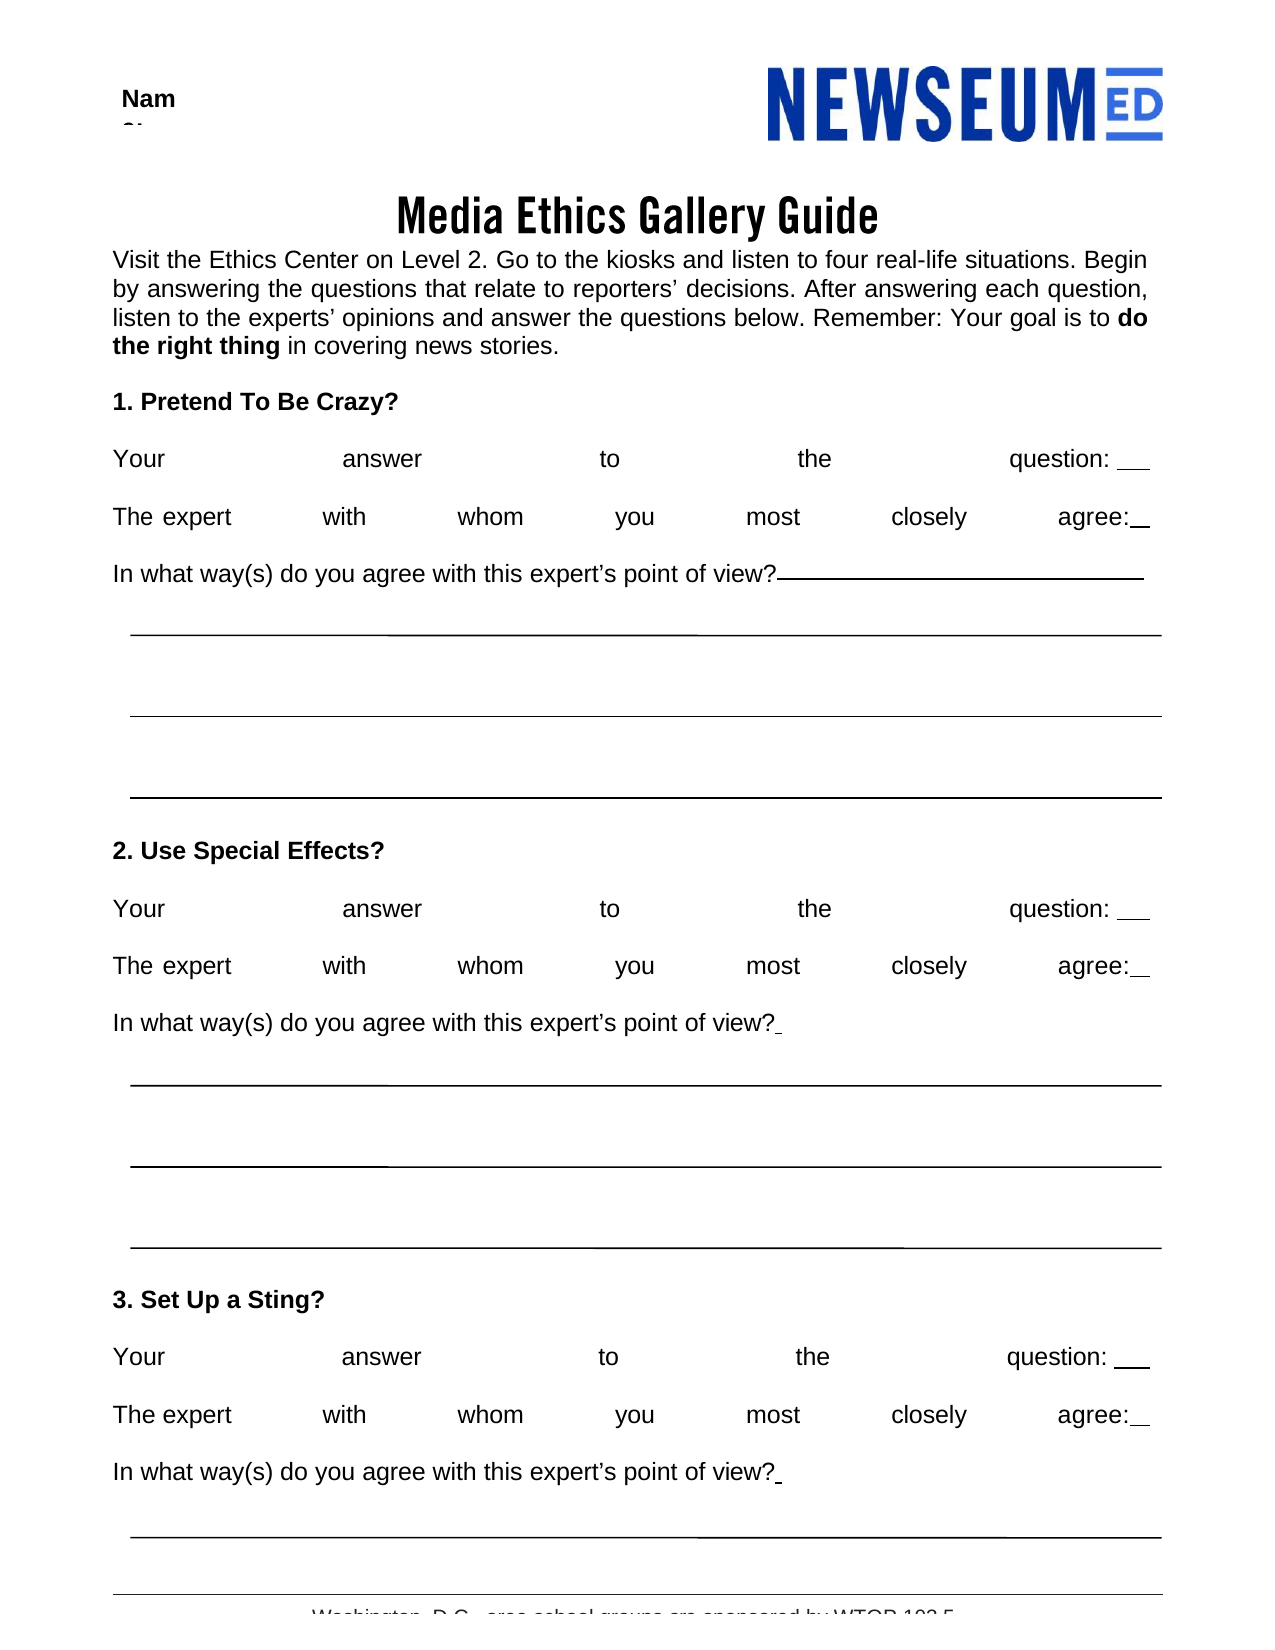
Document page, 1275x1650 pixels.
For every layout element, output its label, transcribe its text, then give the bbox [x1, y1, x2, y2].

list Set Up a Sting? [112, 1285, 1175, 1313]
picture [768, 66, 1163, 142]
text Your answer to the question: The expert with whom you most closely agree: In what way(s) do you agree with this expert’s point of view? [112, 444, 1150, 588]
text Your answer to the question: The expert with whom you most closely agree: In what way(s) do you agree with this expert’s point of view? [112, 1342, 1150, 1486]
list Use Special Effects? [112, 836, 1175, 865]
text Your answer to the question: The expert with whom you most closely agree: In what way(s) do you agree with this expert’s point of view? [112, 893, 1150, 1037]
text Visit the Ethics Center on Level 2. Go to the kiosks and listen to four real-life situations. Begin by answering the questions that relate to reporters’ decisions. After answering each question, listen to the experts’ opinions and answer the questions below. Remember: Your goal is to do the right thing in covering news stories. [112, 245, 1148, 360]
picture [396, 184, 900, 245]
list Pretend To Be Crazy? [112, 386, 1175, 415]
